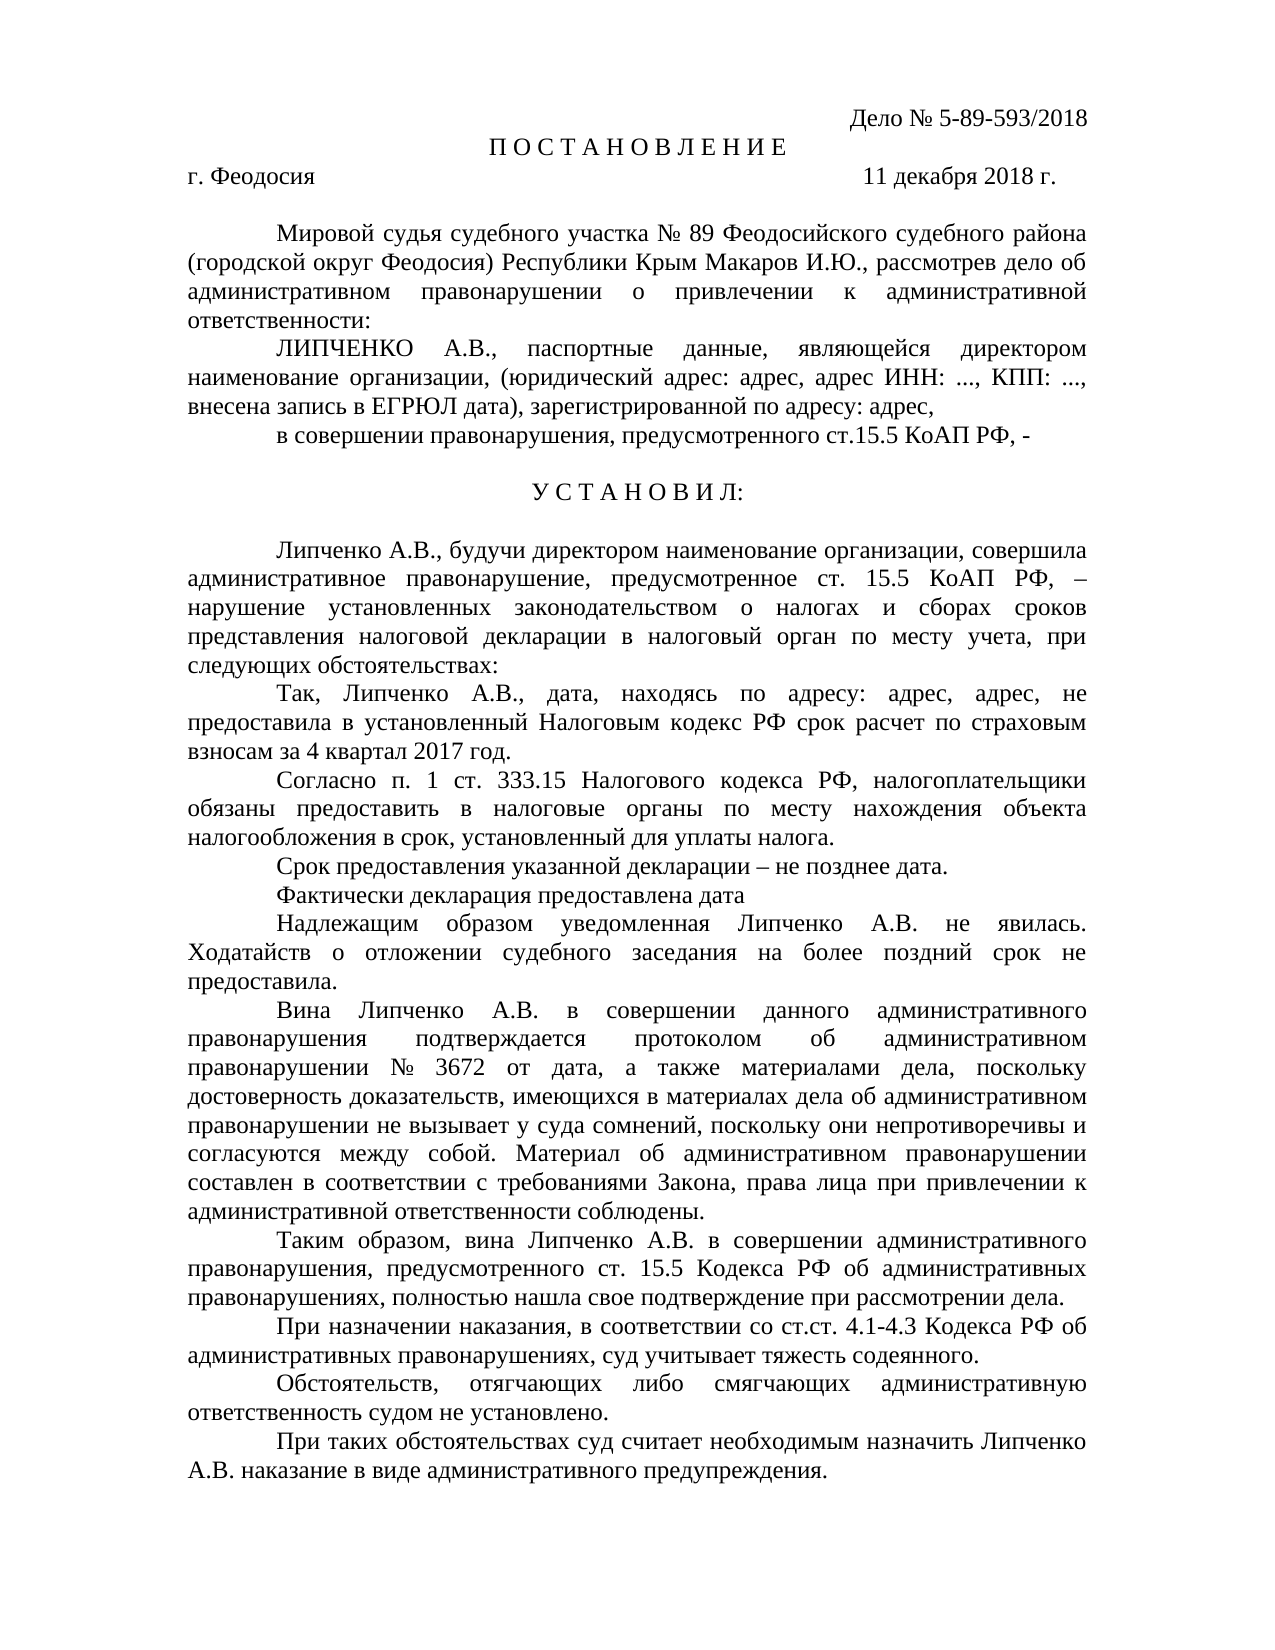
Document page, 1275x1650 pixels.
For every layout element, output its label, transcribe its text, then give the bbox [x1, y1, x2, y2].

text г. Феодосия 11 декабря 2018 г. [187, 161, 1087, 190]
text При назначении наказания, в соответствии со ст.ст. 4.1-4.3 Кодекса РФ об административных правонарушениях, суд учитывает тяжесть содеянного. [187, 1311, 1087, 1368]
text Мировой судья судебного участка № 89 Феодосийского судебного района (городской округ Феодосия) Республики Крым Макаров И.Ю., рассмотрев дело об административном правонарушении о привлечении к административной ответственности: [187, 218, 1087, 333]
text Таким образом, вина Липченко А.В. в совершении административного правонарушения, предусмотренного ст. 15.5 Кодекса РФ об административных правонарушениях, полностью нашла свое подтверждение при рассмотрении дела. [187, 1225, 1087, 1311]
text Так, Липченко А.В., дата, находясь по адресу: адрес, адрес, не предоставила в установленный Налоговым кодекс РФ срок расчет по страховым взносам за 4 квартал 2017 год. [187, 678, 1087, 765]
text Дело № 5-89-593/2018 [187, 103, 1087, 132]
text Срок предоставления указанной декларации – не позднее дата. [187, 851, 1087, 880]
text Согласно п. 1 ст. 333.15 Налогового кодекса РФ, налогоплательщики обязаны предоставить в налоговые органы по месту нахождения объекта налогообложения в срок, установленный для уплаты налога. [187, 765, 1087, 851]
text Обстоятельств, отягчающих либо смягчающих административную ответственность судом не установлено. [187, 1368, 1087, 1426]
text Фактически декларация предоставлена дата [187, 880, 1087, 908]
text При таких обстоятельствах суд считает необходимым назначить Липченко А.В. наказание в виде административного предупреждения. [187, 1426, 1087, 1483]
text П О С Т А Н О В Л Е Н И Е [187, 132, 1087, 161]
text в совершении правонарушения, предусмотренного ст.15.5 КоАП РФ, - [187, 420, 1087, 448]
text Липченко А.В., будучи директором наименование организации, совершила административное правонарушение, предусмотренное ст. 15.5 КоАП РФ, – нарушение установленных законодательством о налогах и сборах сроков представления налоговой декларации в налоговый орган по месту учета, при следующих обстоятельствах: [187, 535, 1087, 678]
text Надлежащим образом уведомленная Липченко А.В. не явилась. Ходатайств о отложении судебного заседания на более поздний срок не предоставила. [187, 908, 1087, 995]
text Вина Липченко А.В. в совершении данного административного правонарушения подтверждается протоколом об административном правонарушении № 3672 от дата, а также материалами дела, поскольку достоверность доказательств, имеющихся в материалах дела об административном правонарушении не вызывает у суда сомнений, поскольку они непротиворечивы и согласуются между собой. Материал об административном правонарушении составлен в соответствии с требованиями Закона, права лица при привлечении к административной ответственности соблюдены. [187, 995, 1087, 1225]
text ЛИПЧЕНКО А.В., паспортные данные, являющейся директором наименование организации, (юридический адрес: адрес, адрес ИНН: ..., КПП: ..., внесена запись в ЕГРЮЛ дата), зарегистрированной по адресу: адрес, [187, 333, 1087, 420]
text У С Т А Н О В И Л: [187, 477, 1087, 506]
